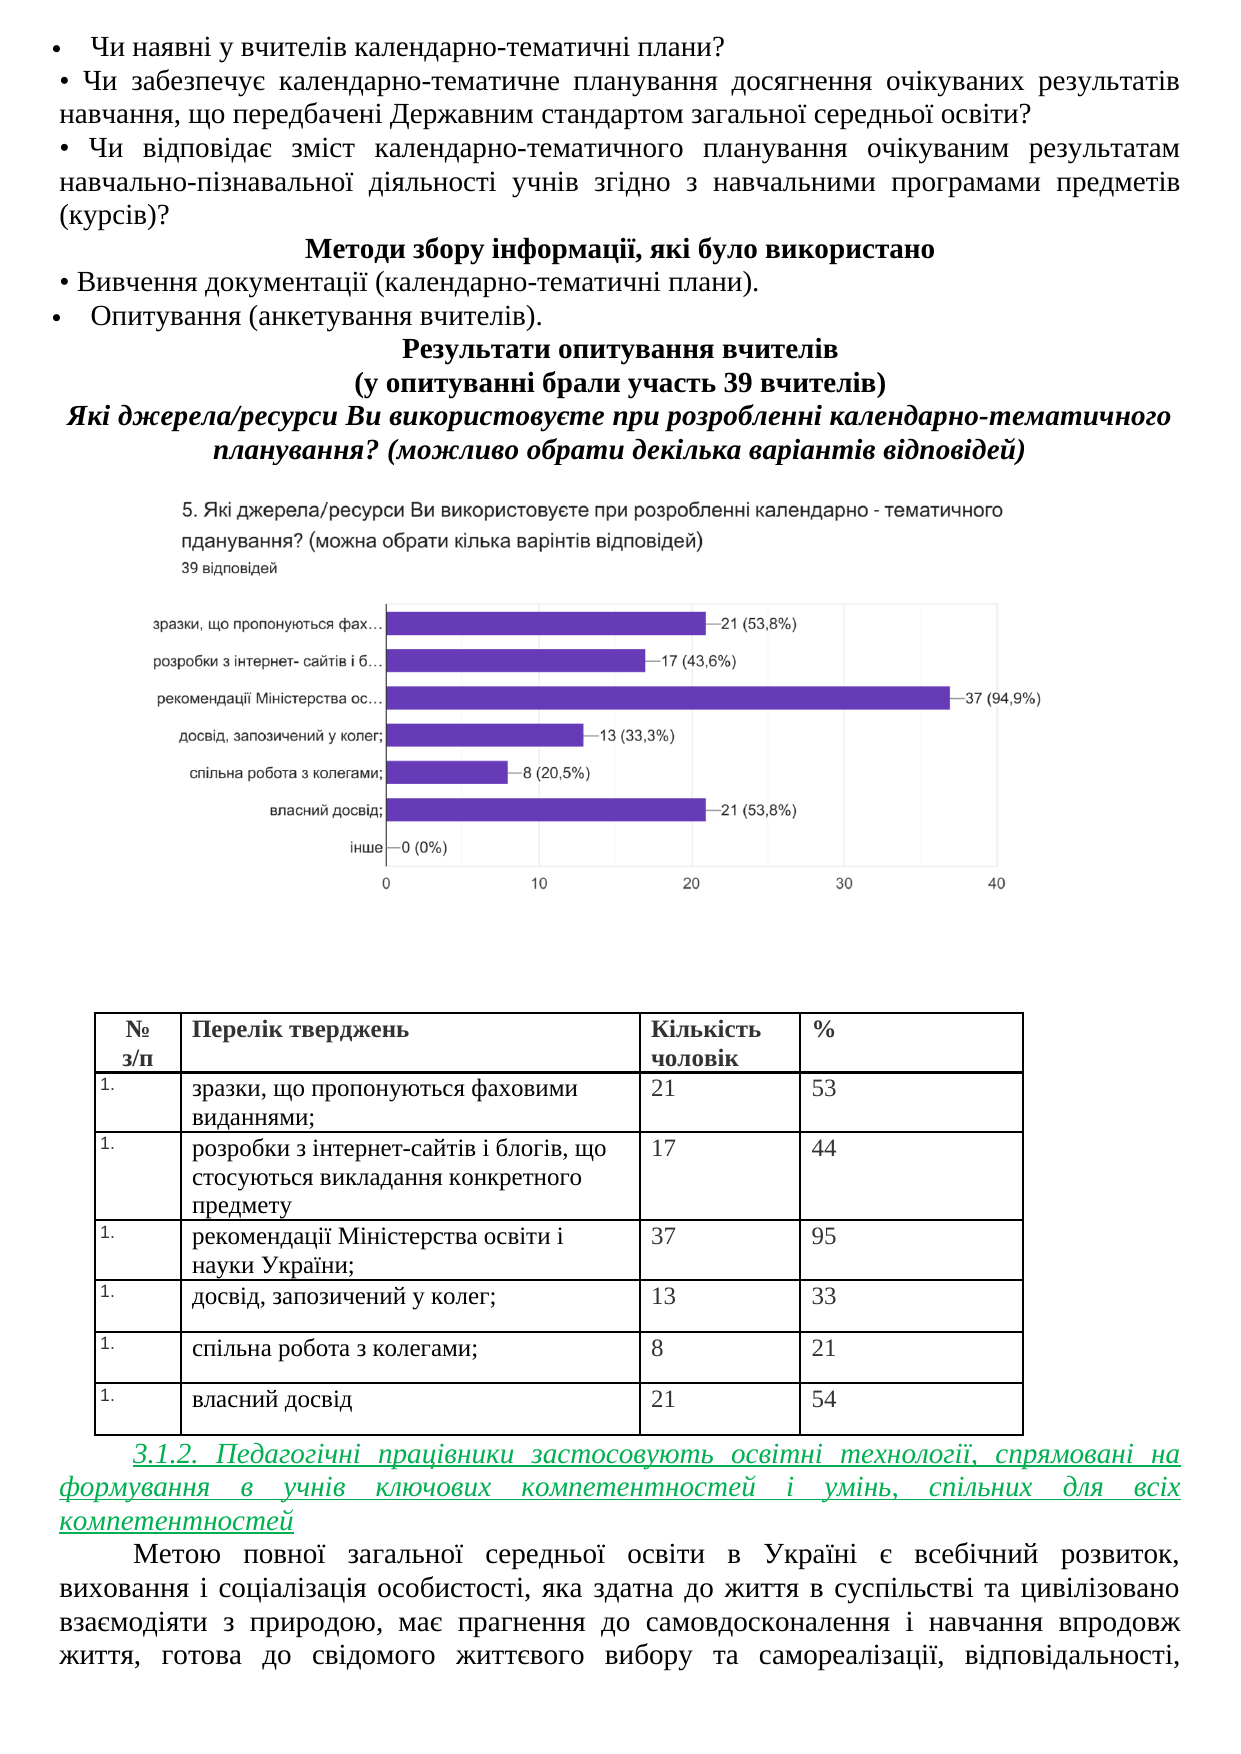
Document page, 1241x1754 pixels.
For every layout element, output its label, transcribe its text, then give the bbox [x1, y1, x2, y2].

table_cell 54 [801, 1384, 1022, 1434]
table_cell досвід, запозичений у колег; [182, 1281, 639, 1331]
table_cell [96, 1384, 180, 1434]
table_cell 8 [641, 1333, 799, 1382]
table_cell розробки з інтернет-сайтів і блогів, що стосуються викладання конкретного предмету [182, 1133, 639, 1219]
table_cell 21 [801, 1333, 1022, 1382]
text 3.1.2. Педагогічні працівники застосовують освітні технології, спрямовані на формування в учнів ключових компетентностей і умінь, спільних для всіх компетентностей [59, 1436, 1181, 1499]
table_cell [96, 1281, 180, 1331]
text • Вивчення документації (календарно-тематичні плани). [59, 264, 1181, 298]
table_cell власний досвід [182, 1384, 639, 1434]
table_cell 33 [801, 1281, 1022, 1331]
table_cell 21 [641, 1384, 799, 1434]
table_cell [96, 1074, 180, 1131]
text Які джерела/ресурси Ви використовуєте при розробленні календарно-тематичного планування? (можливо обрати декілька варіантів відповідей) [59, 398, 1181, 466]
text (у опитуванні брали участь 39 вчителів) [59, 365, 1181, 398]
text • Чи відповідає зміст календарно-тематичного планування очікуваним результатам навчально-пізнавальної діяльності учнів згідно з навчальними програмами предметів (курсів)? [59, 130, 1181, 231]
table_cell 95 [801, 1221, 1022, 1279]
table_cell 53 [801, 1074, 1022, 1131]
table_cell 17 [641, 1133, 799, 1219]
table_cell [96, 1333, 180, 1382]
picture [150, 465, 1091, 945]
table_cell [96, 1221, 180, 1279]
table_cell рекомендації Міністерства освіти і науки України; [182, 1221, 639, 1279]
table_header % [801, 1014, 1022, 1071]
table_cell [96, 1133, 180, 1219]
table_cell 13 [641, 1281, 799, 1331]
text Методи збору інформації, які було використано [59, 231, 1181, 264]
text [59, 1537, 1181, 1671]
text 3.1.2. Педагогічні працівники застосовують освітні технології, спрямовані на формування в учнів ключових компетентностей і умінь, спільних для всіх компетентностей [59, 1500, 1181, 1537]
list Опитування (анкетування вчителів). [53, 298, 1181, 331]
table_header Перелік тверджень [182, 1014, 639, 1071]
table_cell зразки, що пропонуються фаховими виданнями; [182, 1074, 639, 1131]
table_cell 37 [641, 1221, 799, 1279]
text Результати опитування вчителів [59, 331, 1181, 365]
table_cell 21 [641, 1074, 799, 1131]
list Чи наявні у вчителів календарно-тематичні плани? [53, 29, 1181, 63]
table_cell 44 [801, 1133, 1022, 1219]
text • Чи забезпечує календарно-тематичне планування досягнення очікуваних результатів навчання, що передбачені Державним стандартом загальної середньої освіти? [59, 63, 1181, 130]
table_cell спільна робота з колегами; [182, 1333, 639, 1382]
table_header № з/п [96, 1014, 180, 1071]
table_header Кількість чоловік [641, 1014, 799, 1071]
